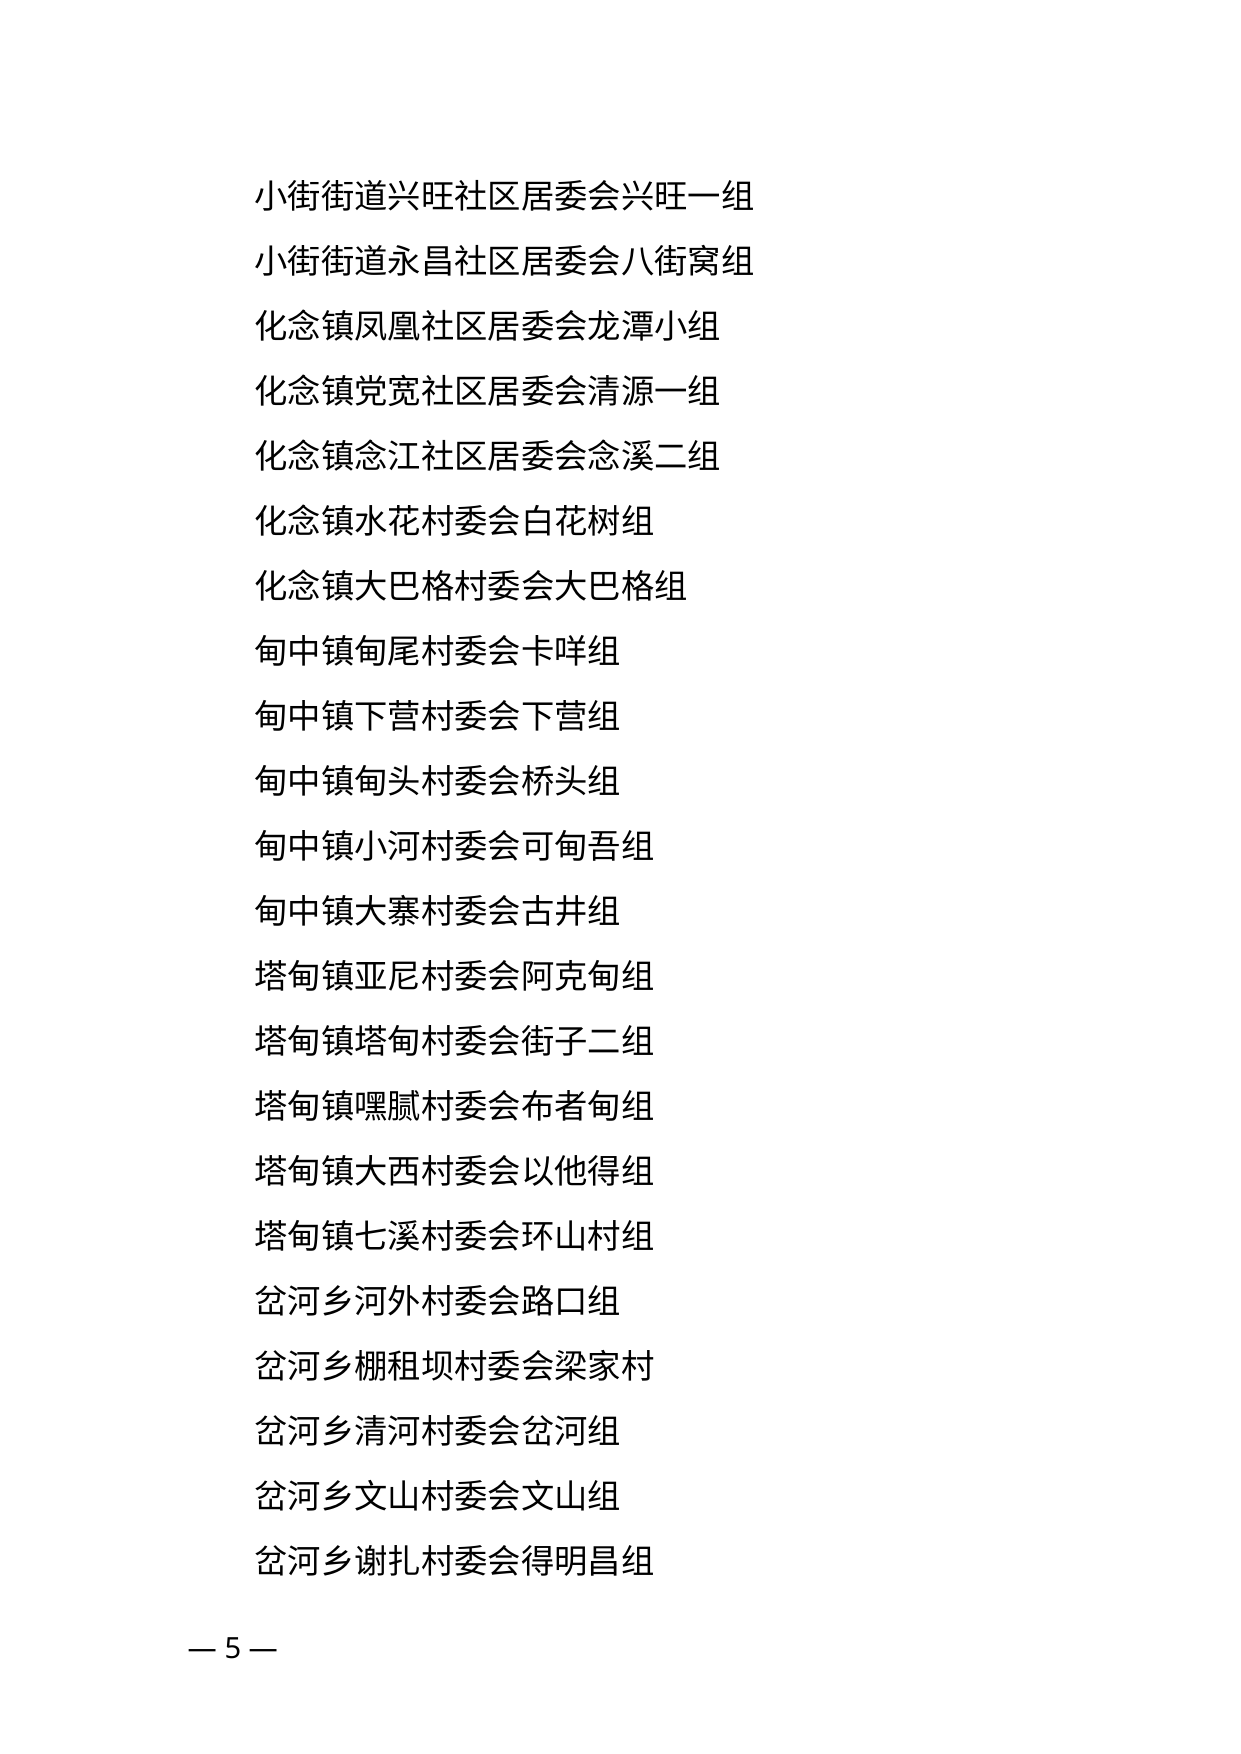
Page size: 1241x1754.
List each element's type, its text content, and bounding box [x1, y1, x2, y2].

list 塔甸镇嘿腻村委会布者甸组 [187, 1072, 1053, 1137]
list 塔甸镇塔甸村委会街子二组 [187, 1007, 1053, 1072]
list 甸中镇甸头村委会桥头组 [187, 747, 1053, 812]
list 岔河乡谢扎村委会得明昌组 [187, 1527, 1053, 1592]
list 小街街道永昌社区居委会八街窝组 [187, 227, 1053, 292]
list 化念镇水花村委会白花树组 [187, 487, 1053, 552]
list 甸中镇甸尾村委会卡咩组 [187, 617, 1053, 682]
list 小街街道兴旺社区居委会兴旺一组 [187, 162, 1053, 227]
list 甸中镇下营村委会下营组 [187, 682, 1053, 747]
list 化念镇大巴格村委会大巴格组 [187, 552, 1053, 617]
list 化念镇念江社区居委会念溪二组 [187, 422, 1053, 487]
list 岔河乡河外村委会路口组 [187, 1267, 1053, 1332]
list 塔甸镇七溪村委会环山村组 [187, 1202, 1053, 1267]
list 塔甸镇亚尼村委会阿克甸组 [187, 942, 1053, 1007]
list 岔河乡文山村委会文山组 [187, 1462, 1053, 1527]
list 化念镇凤凰社区居委会龙潭小组 [187, 292, 1053, 357]
list 塔甸镇大西村委会以他得组 [187, 1137, 1053, 1202]
list 岔河乡清河村委会岔河组 [187, 1397, 1053, 1462]
list 岔河乡棚租坝村委会梁家村 [187, 1332, 1053, 1397]
list 化念镇党宽社区居委会清源一组 [187, 357, 1053, 422]
list 甸中镇大寨村委会古井组 [187, 877, 1053, 942]
list 甸中镇小河村委会可甸吾组 [187, 812, 1053, 877]
